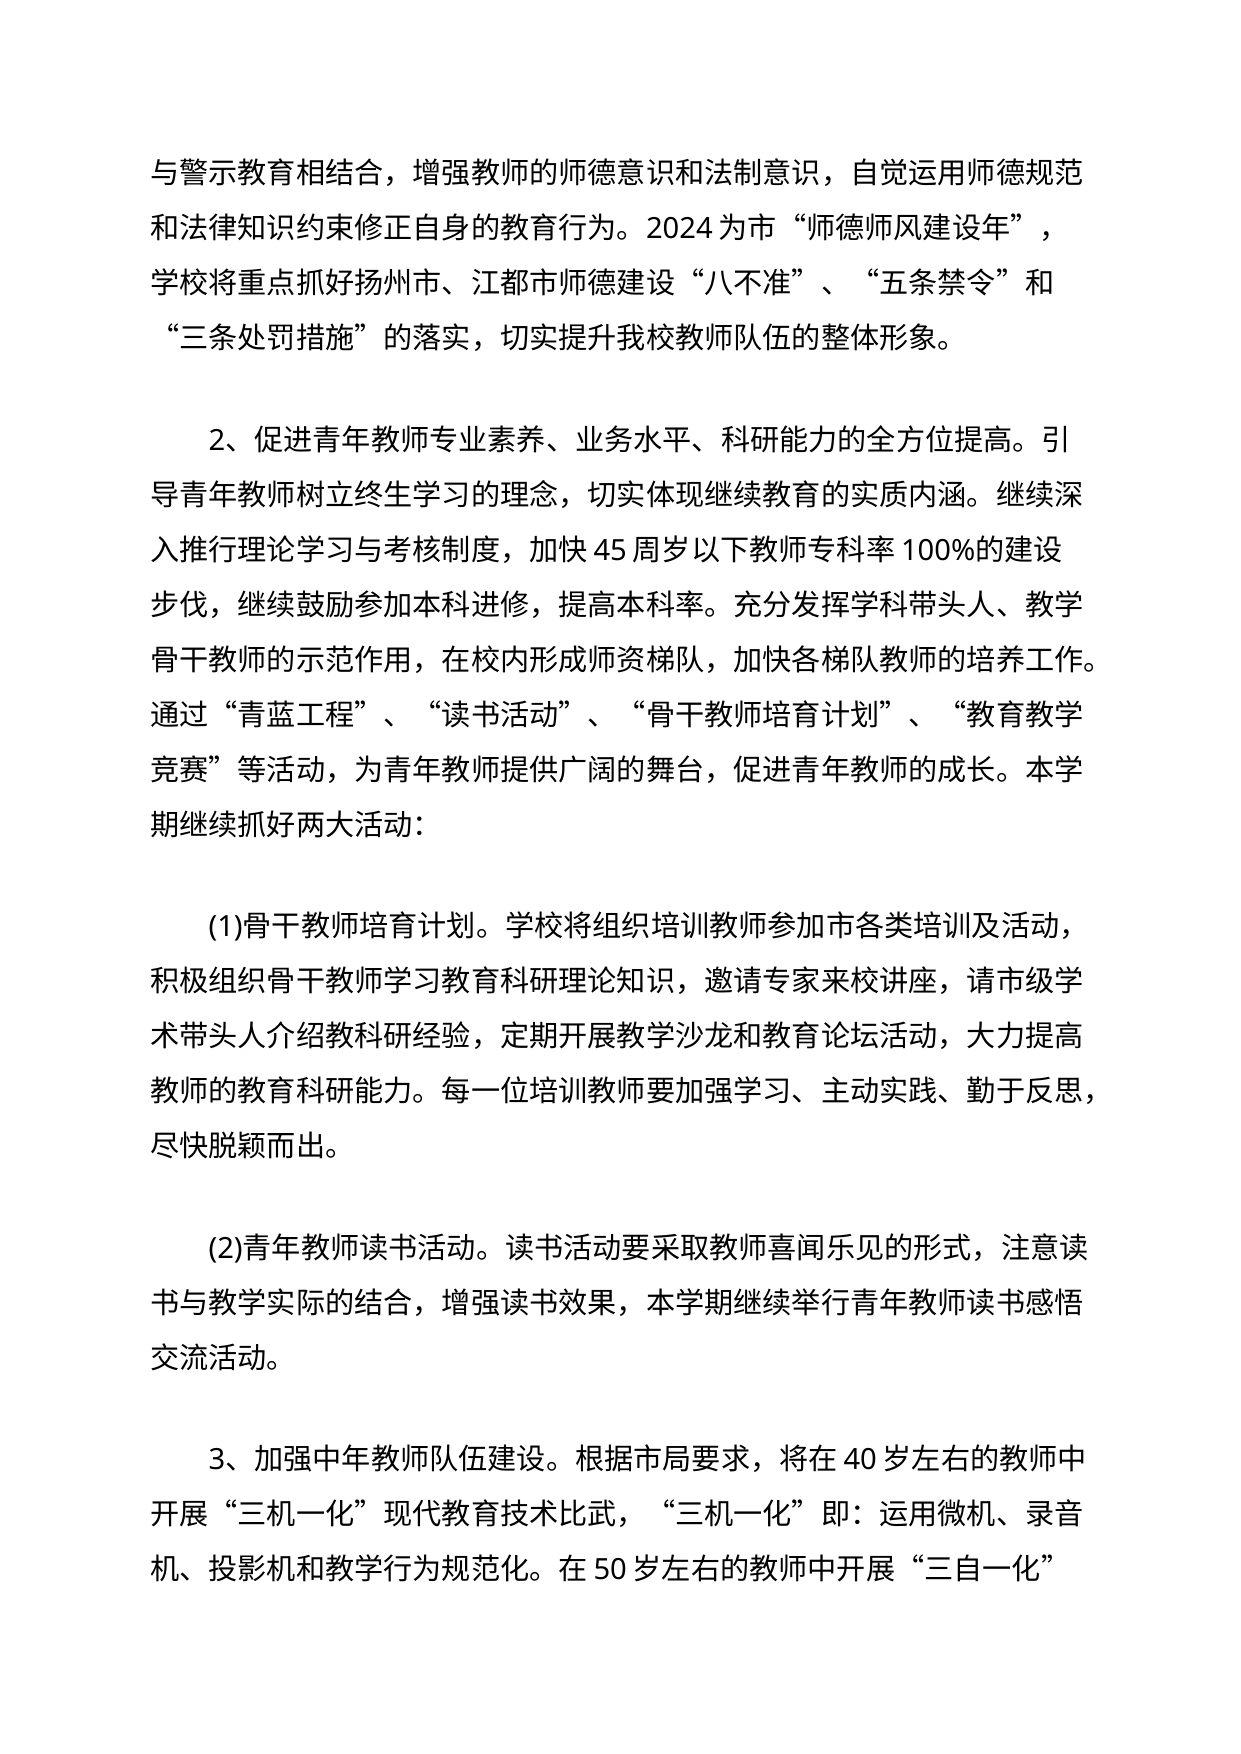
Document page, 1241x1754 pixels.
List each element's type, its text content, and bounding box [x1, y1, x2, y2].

text (2)青年教师读书活动。读书活动要采取教师喜闻乐见的形式，注意读书与教学实际的结合，增强读书效果，本学期继续举行青年教师读书感悟交流活动。 [150, 1224, 1090, 1376]
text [150, 1436, 1090, 1588]
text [150, 150, 1090, 357]
text 2、促进青年教师专业素养、业务水平、科研能力的全方位提高。引导青年教师树立终生学习的理念，切实体现继续教育的实质内涵。继续深入推行理论学习与考核制度，加快45周岁以下教师专科率100%的建设步伐，继续鼓励参加本科进修，提高本科率。充分发挥学科带头人、教学骨干教师的示范作用，在校内形成师资梯队，加快各梯队教师的培养工作。通过“青蓝工程”、“读书活动”、“骨干教师培育计划”、“教育教学竞赛”等活动，为青年教师提供广阔的舞台，促进青年教师的成长。本学期继续抓好两大活动： [150, 417, 1090, 843]
text (1)骨干教师培育计划。学校将组织培训教师参加市各类培训及活动，积极组织骨干教师学习教育科研理论知识，邀请专家来校讲座，请市级学术带头人介绍教科研经验，定期开展教学沙龙和教育论坛活动，大力提高教师的教育科研能力。每一位培训教师要加强学习、主动实践、勤于反思，尽快脱颖而出。 [150, 903, 1090, 1165]
